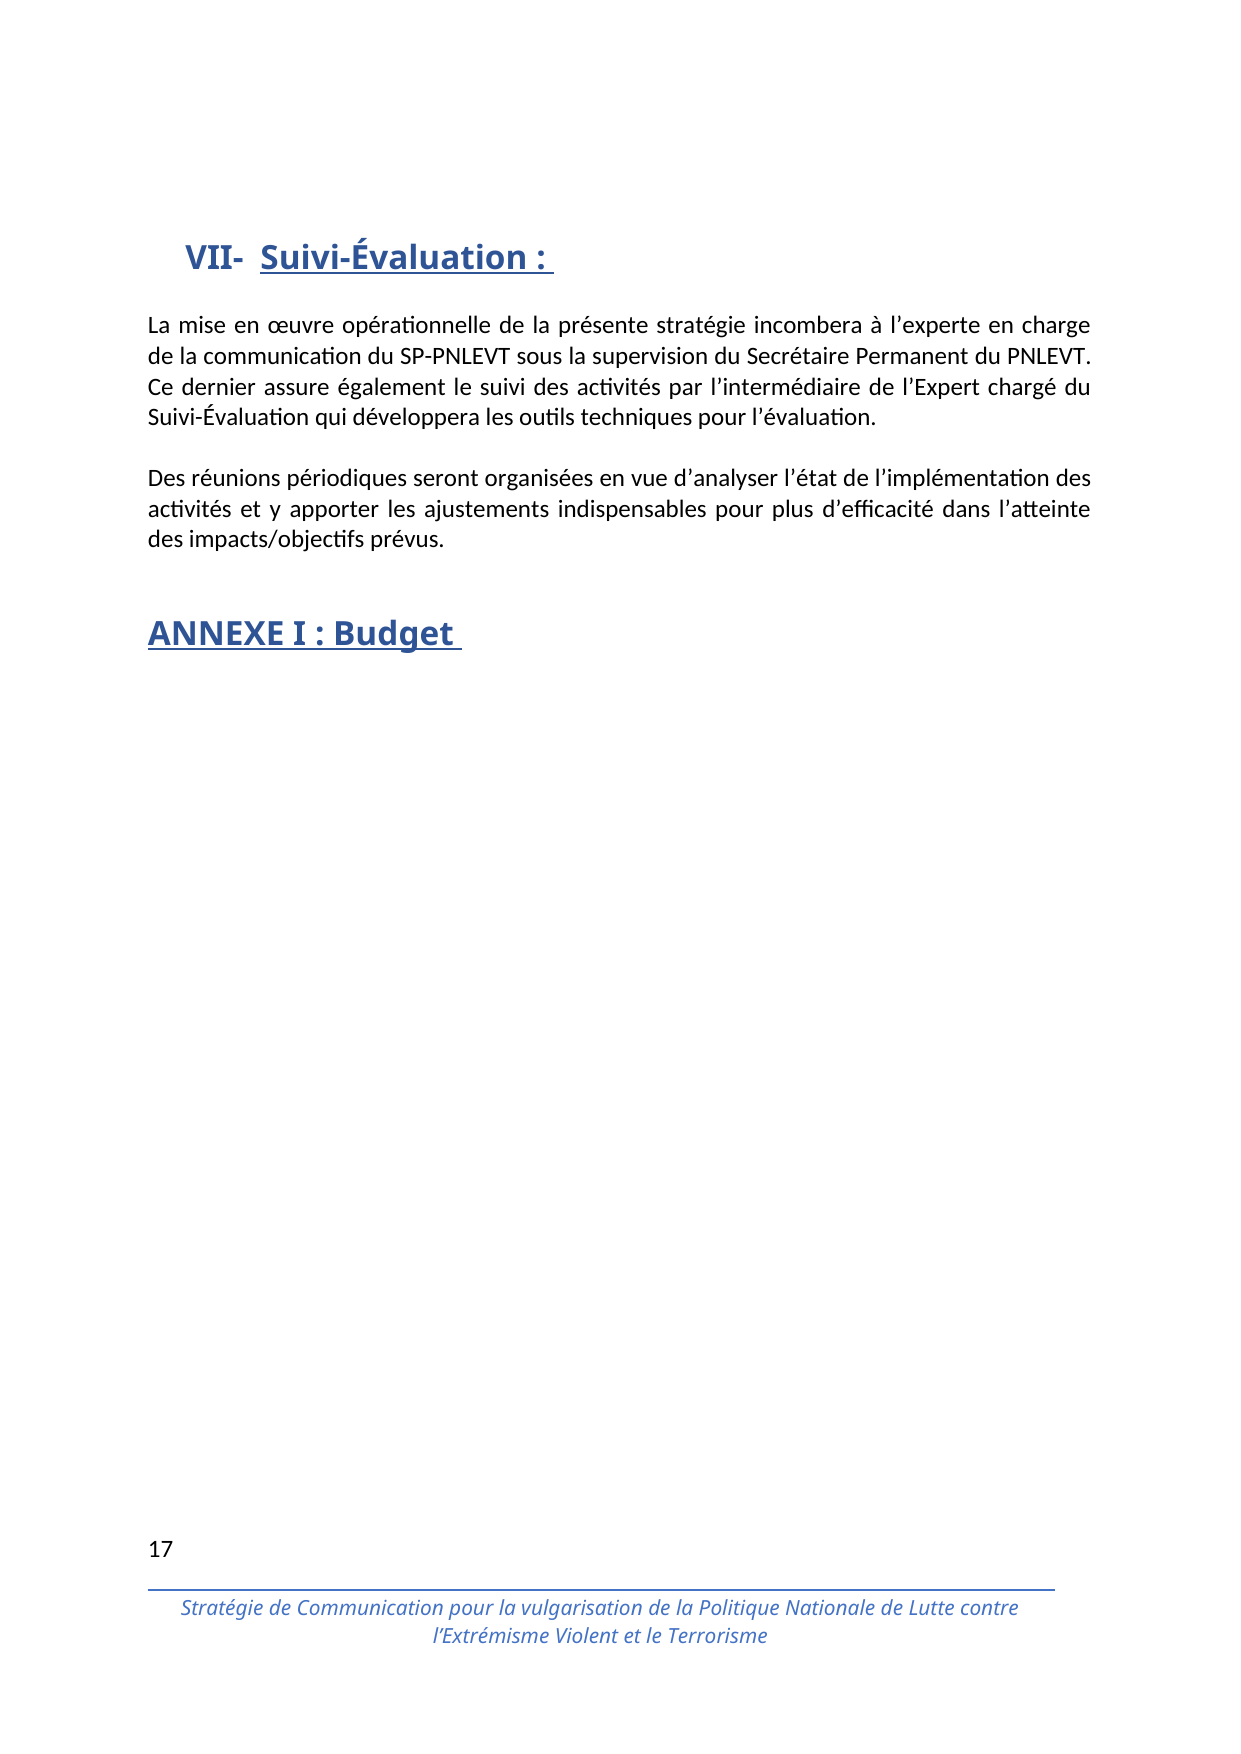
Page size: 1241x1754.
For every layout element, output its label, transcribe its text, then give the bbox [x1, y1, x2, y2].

text La mise en œuvre opérationnelle de la présente stratégie incombera à l’experte en charge de la communication du SP-PNLEVT sous la supervision du Secrétaire Permanent du PNLEVT. Ce dernier assure également le suivi des activités par l’intermédiaire de l’Expert chargé du Suivi-Évaluation qui développera les outils techniques pour l’évaluation. [148, 309, 1093, 432]
text Des réunions périodiques seront organisées en vue d’analyser l’état de l’implémentation des activités et y apporter les ajustements indispensables pour plus d’efficacité dans l’atteinte des impacts/objectifs prévus. [148, 462, 1093, 554]
subtitle ANNEXE I : Budget [148, 609, 1093, 655]
subtitle Suivi-Évaluation : [185, 234, 1093, 279]
